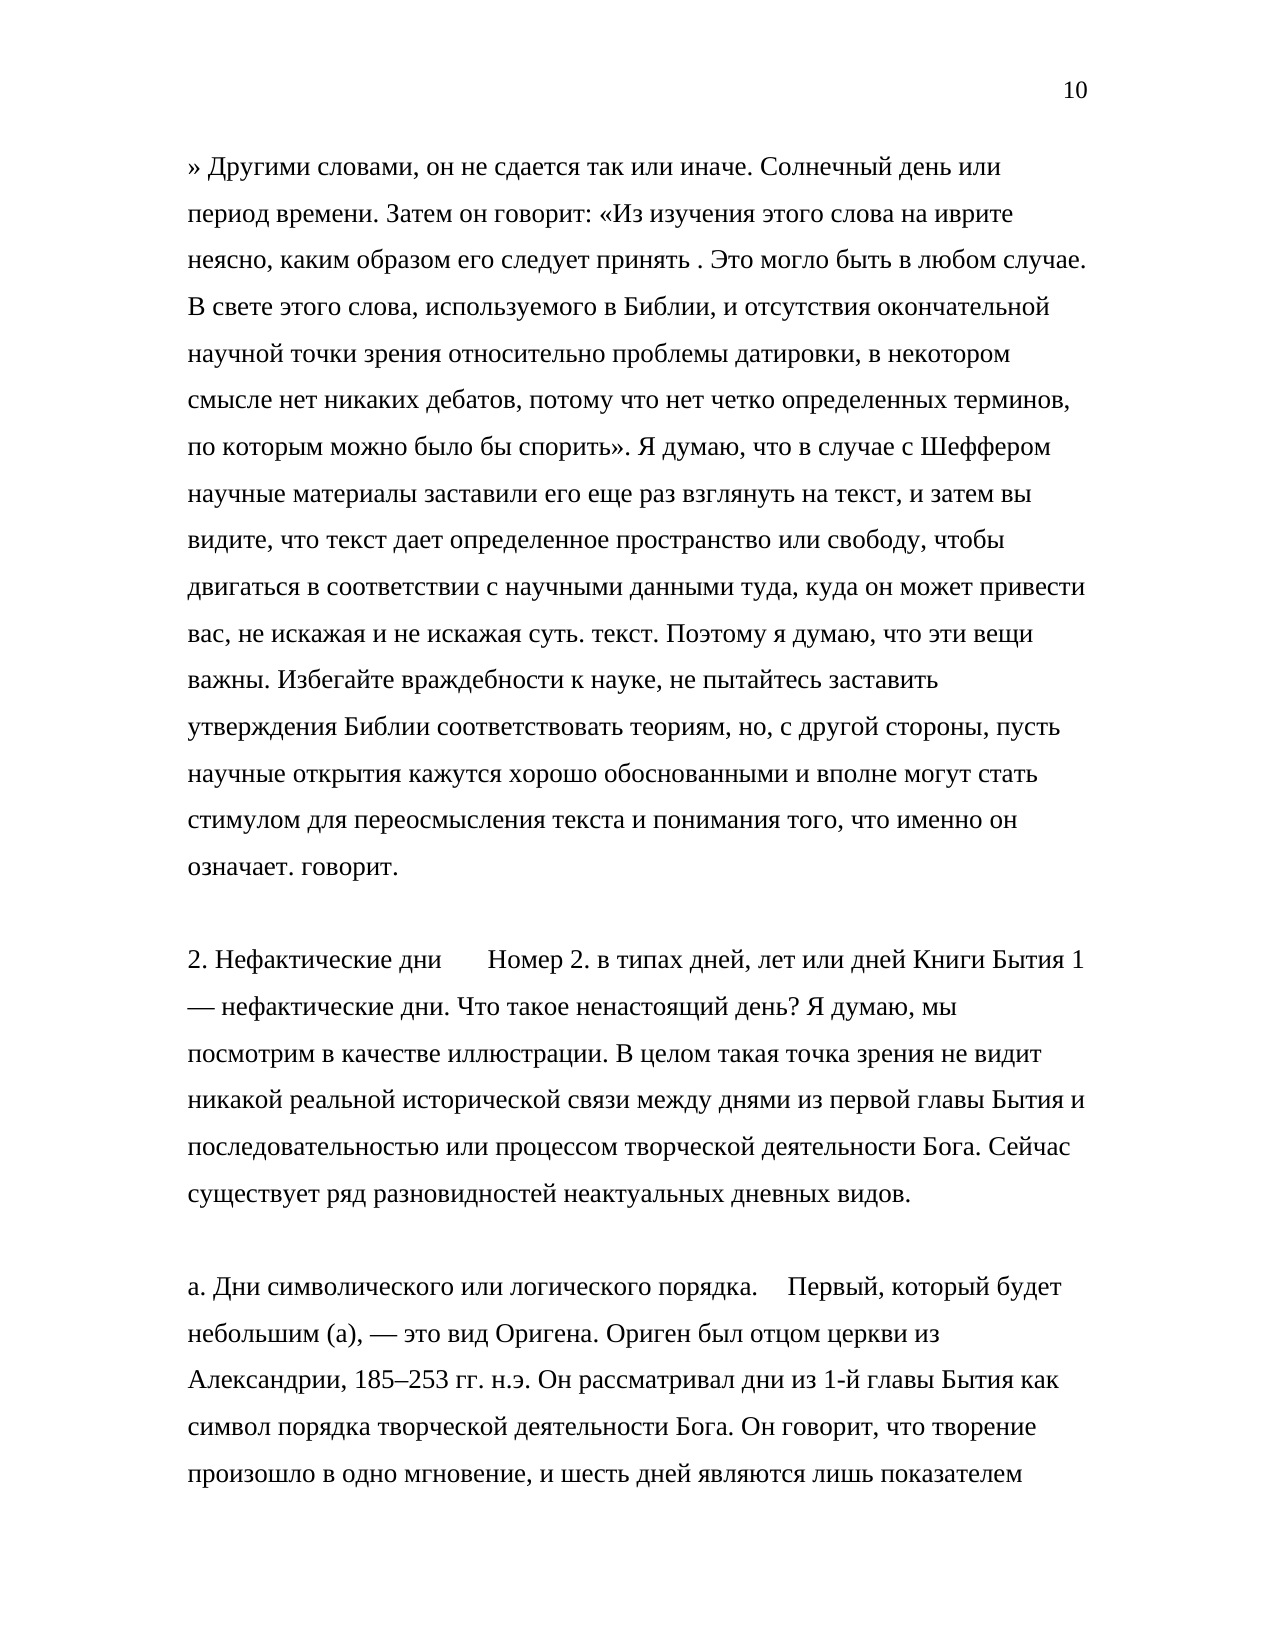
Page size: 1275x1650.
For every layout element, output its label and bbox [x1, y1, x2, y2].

text [187, 150, 1087, 1488]
